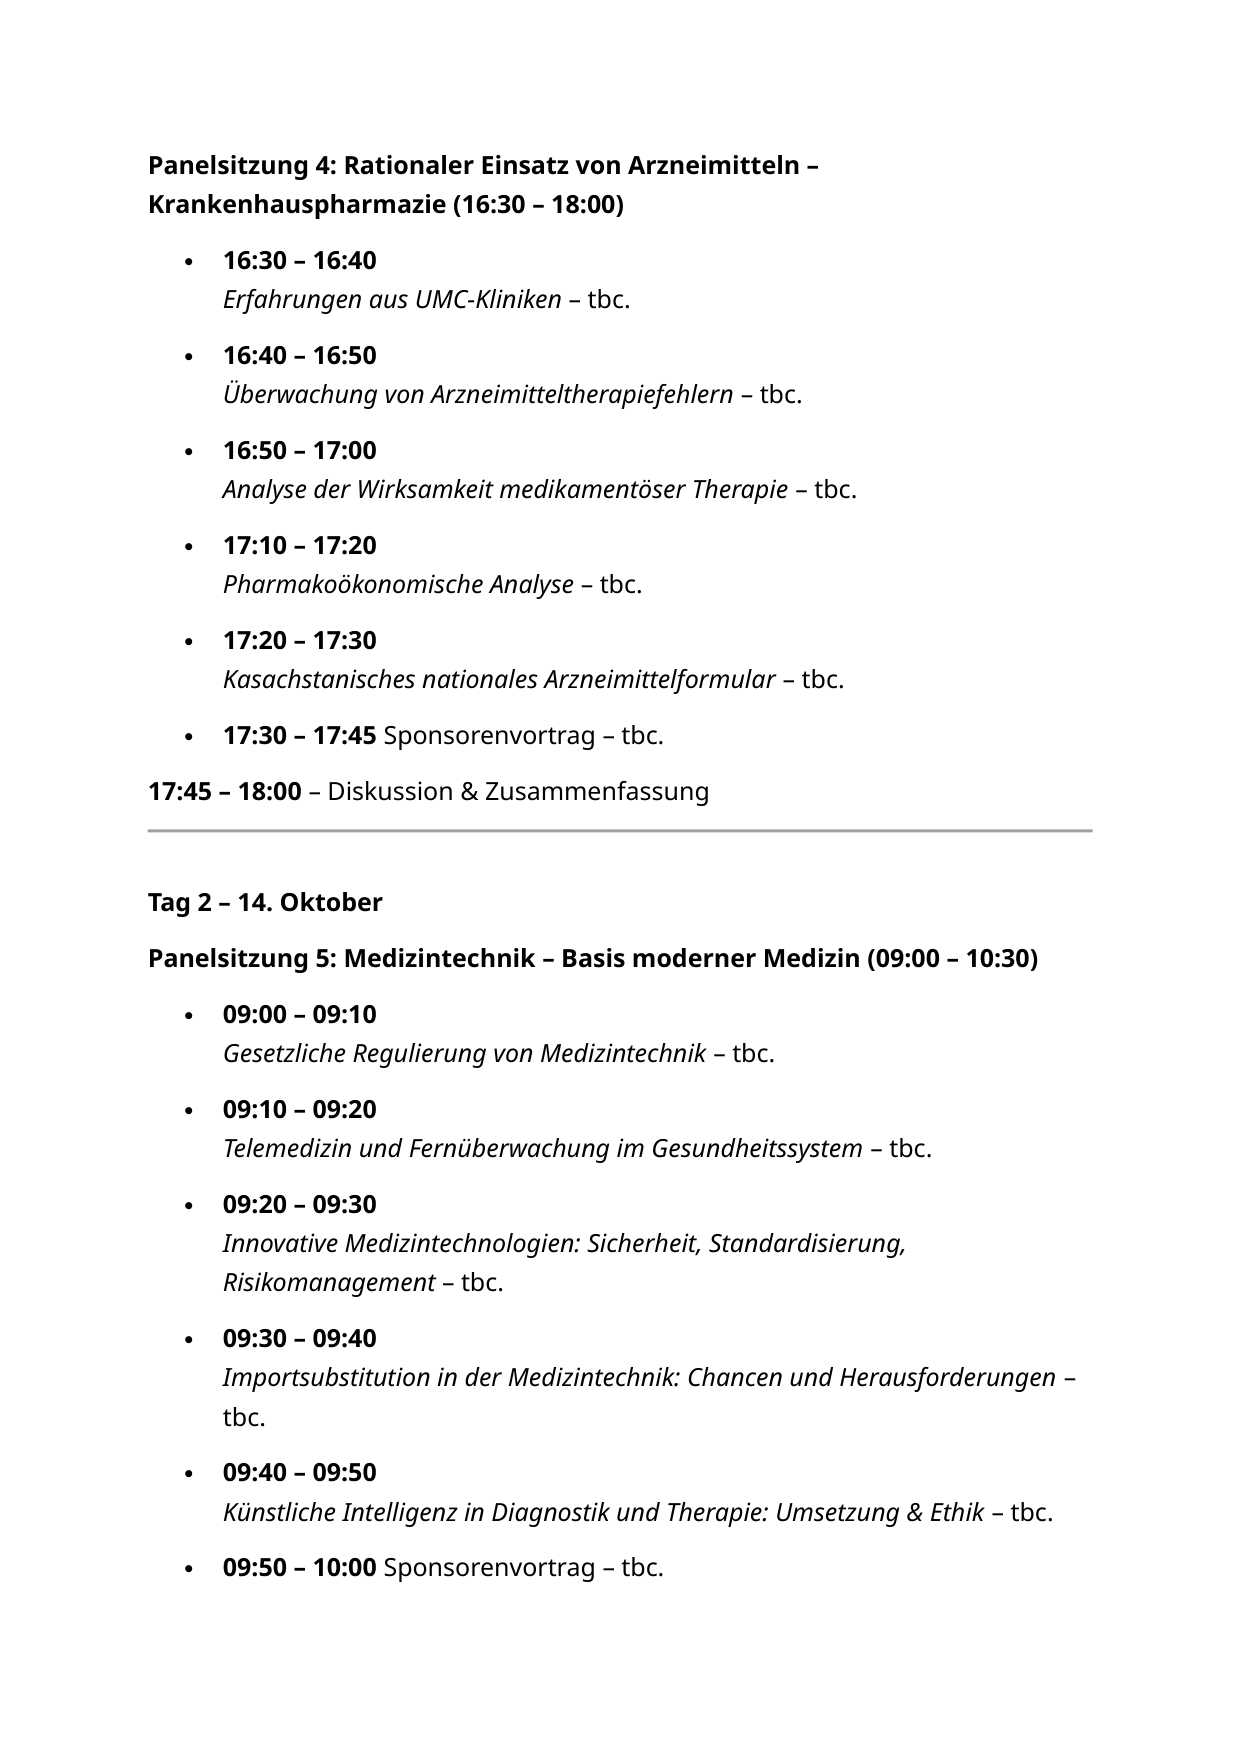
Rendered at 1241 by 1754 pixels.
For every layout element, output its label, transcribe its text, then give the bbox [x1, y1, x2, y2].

text Panelsitzung 5: Medizintechnik – Basis moderner Medizin (09:00 – 10:30) [148, 941, 1093, 975]
list 09:50 – 10:00 Sponsorenvortrag – tbc. [185, 1550, 1093, 1584]
list 17:30 – 17:45 Sponsorenvortrag – tbc. [185, 718, 1093, 752]
list 09:30 – 09:40 Importsubstitution in der Medizintechnik: Chancen und Herausforderungen – tbc. [185, 1321, 1093, 1433]
list 09:00 – 09:10 Gesetzliche Regulierung von Medizintechnik – tbc. [185, 997, 1093, 1070]
list 16:50 – 17:00 Analyse der Wirksamkeit medikamentöser Therapie – tbc. [185, 433, 1093, 506]
text Panelsitzung 4: Rationaler Einsatz von Arzneimitteln – Krankenhauspharmazie (16:30 – 18:00) [148, 148, 1093, 221]
list 09:10 – 09:20 Telemedizin und Fernüberwachung im Gesundheitssystem – tbc. [185, 1092, 1093, 1165]
list 17:20 – 17:30 Kasachstanisches nationales Arzneimittelformular – tbc. [185, 623, 1093, 696]
list 17:10 – 17:20 Pharmakoökonomische Analyse – tbc. [185, 528, 1093, 601]
list 09:40 – 09:50 Künstliche Intelligenz in Diagnostik und Therapie: Umsetzung & Ethik – tbc. [185, 1455, 1093, 1528]
list 16:30 – 16:40 Erfahrungen aus UMC-Kliniken – tbc. [185, 243, 1093, 316]
list 09:20 – 09:30 Innovative Medizintechnologien: Sicherheit, Standardisierung, Risikomanagement – tbc. [185, 1187, 1093, 1299]
list 16:40 – 16:50 Überwachung von Arzneimitteltherapiefehlern – tbc. [185, 338, 1093, 411]
text Tag 2 – 14. Oktober [148, 885, 1093, 919]
text 17:45 – 18:00 – Diskussion & Zusammenfassung [148, 773, 1093, 807]
